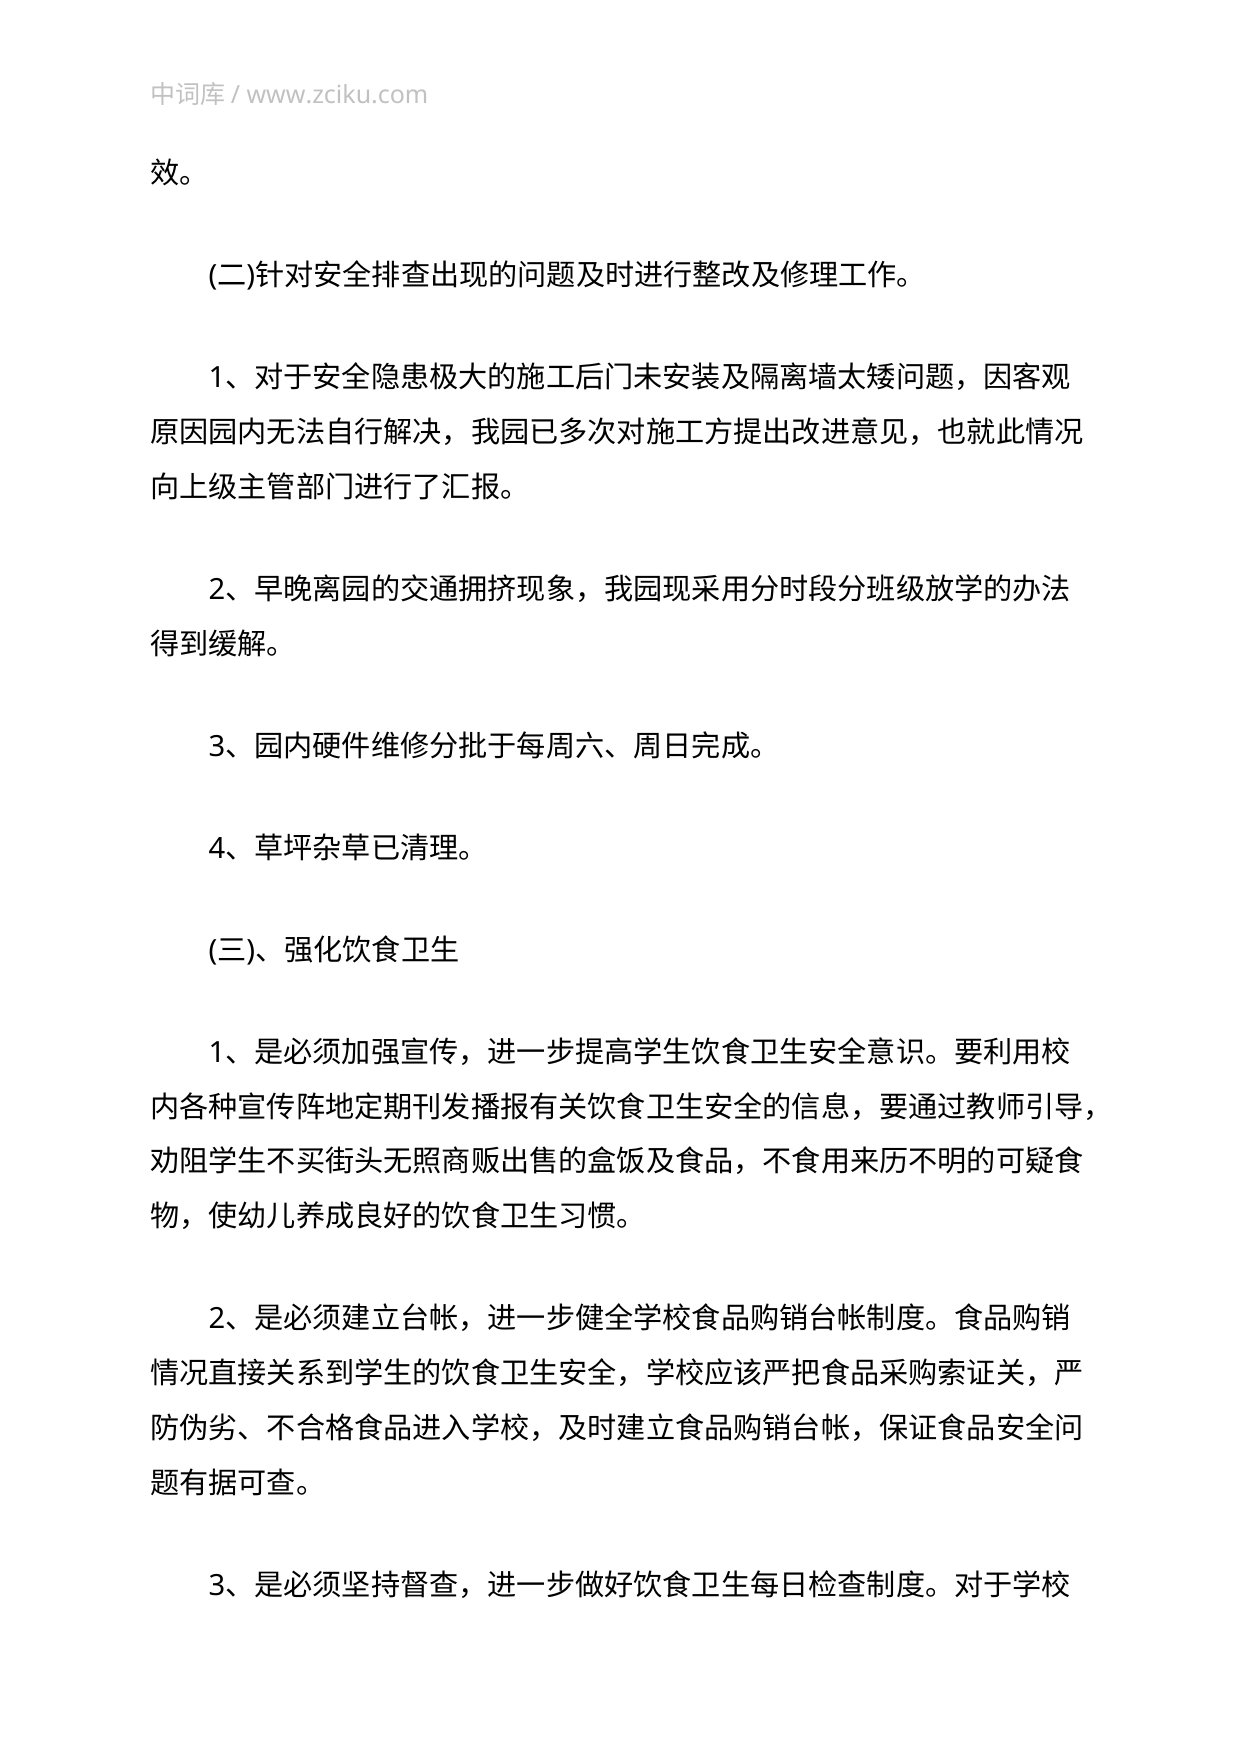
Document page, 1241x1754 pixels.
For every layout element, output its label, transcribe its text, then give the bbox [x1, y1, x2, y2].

text 2、是必须建立台帐，进一步健全学校食品购销台帐制度。食品购销情况直接关系到学生的饮食卫生安全，学校应该严把食品采购索证关，严防伪劣、不合格食品进入学校，及时建立食品购销台帐，保证食品安全问题有据可查。 [150, 1295, 1090, 1502]
text 4、草坪杂草已清理。 [150, 824, 1090, 867]
text 3、园内硬件维修分批于每周六、周日完成。 [150, 722, 1090, 764]
text 1、是必须加强宣传，进一步提高学生饮食卫生安全意识。要利用校内各种宣传阵地定期刊发播报有关饮食卫生安全的信息，要通过教师引导，劝阻学生不买街头无照商贩出售的盒饭及食品，不食用来历不明的可疑食物，使幼儿养成良好的饮食卫生习惯。 [150, 1028, 1090, 1235]
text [150, 150, 1090, 192]
text 1、对于安全隐患极大的施工后门未安装及隔离墙太矮问题，因客观原因园内无法自行解决，我园已多次对施工方提出改进意见，也就此情况向上级主管部门进行了汇报。 [150, 354, 1090, 506]
text (二)针对安全排查出现的问题及时进行整改及修理工作。 [150, 252, 1090, 294]
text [150, 1561, 1090, 1604]
text 2、早晚离园的交通拥挤现象，我园现采用分时段分班级放学的办法得到缓解。 [150, 565, 1090, 663]
text (三)、强化饮食卫生 [150, 926, 1090, 968]
